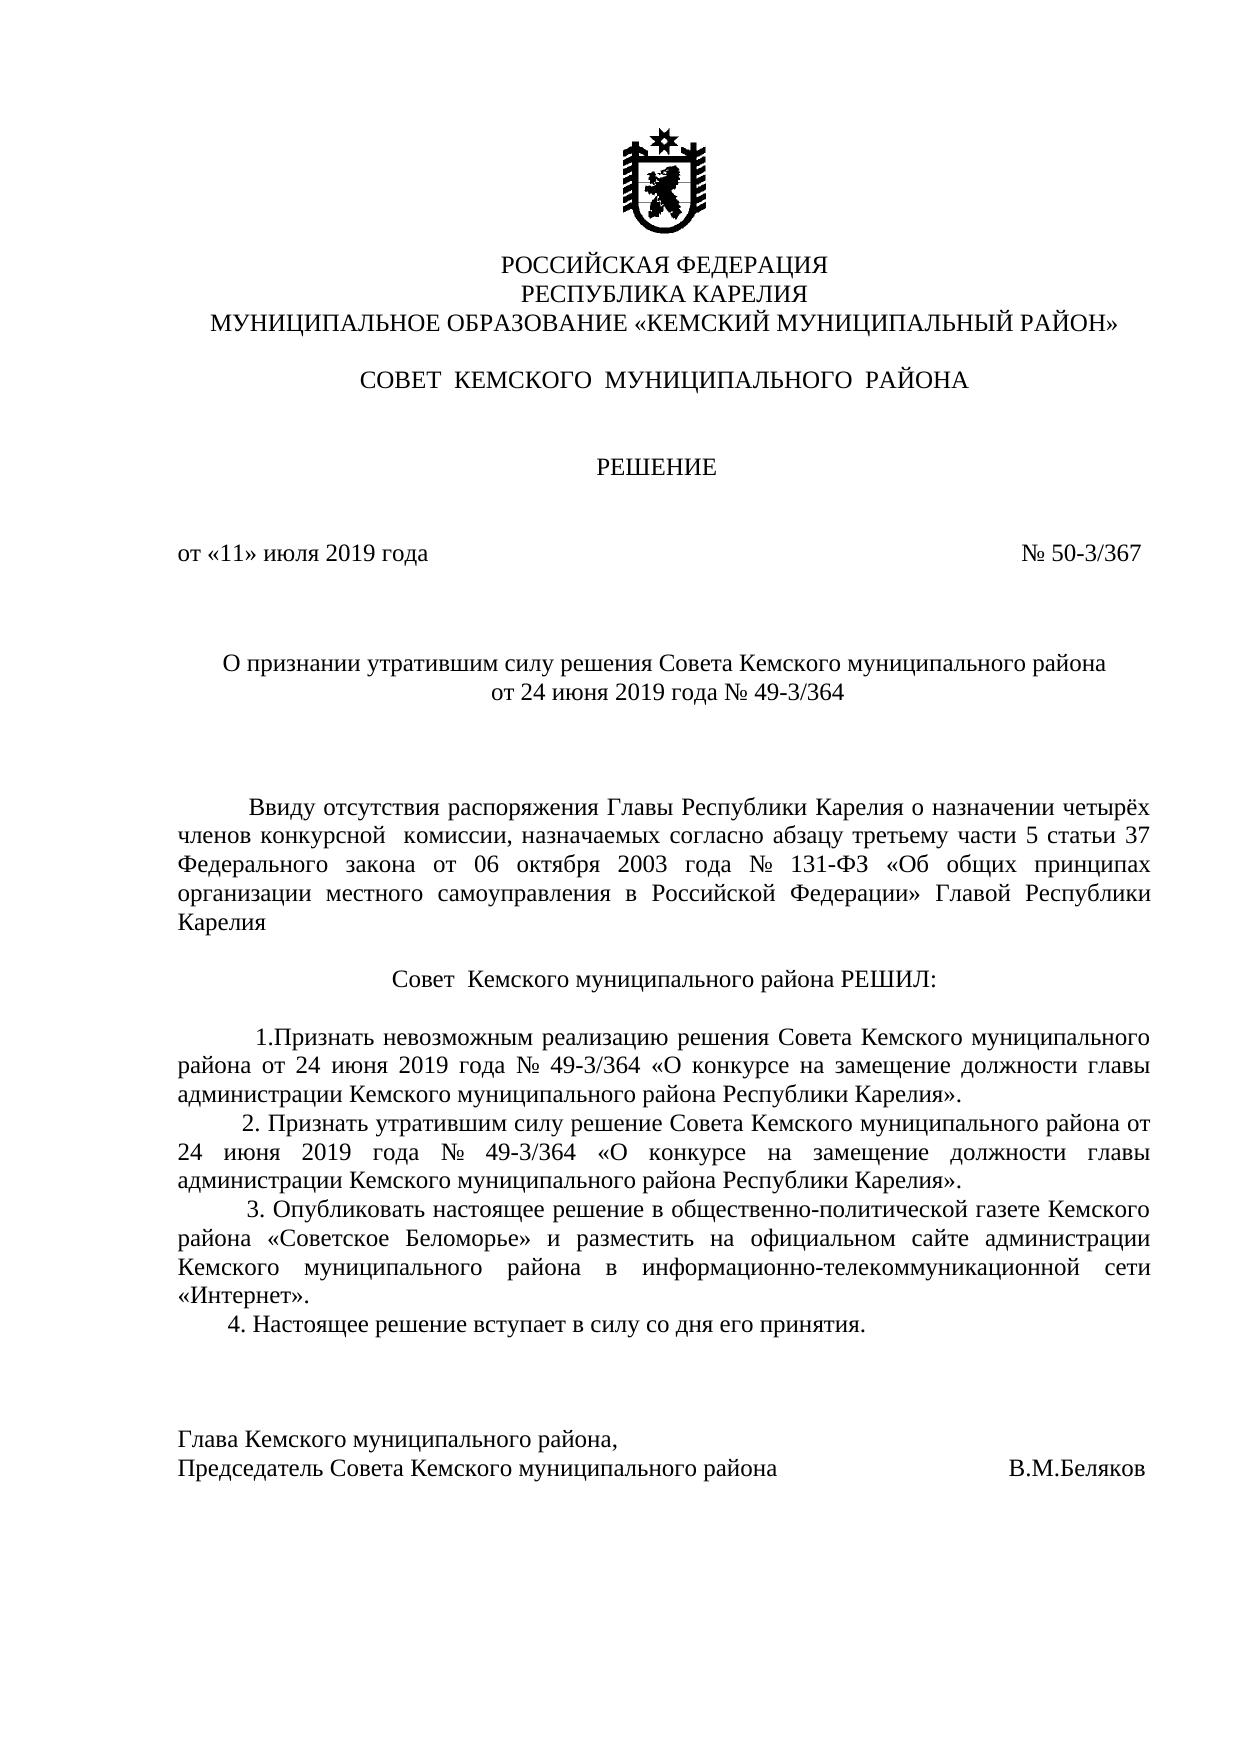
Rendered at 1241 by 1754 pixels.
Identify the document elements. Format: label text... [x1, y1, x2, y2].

text Глава Кемского муниципального района, [177, 1424, 1152, 1453]
text РОССИЙСКАЯ ФЕДЕРАЦИЯ [177, 251, 1152, 279]
text от «11» июля 2019 года № 50-3/367 [177, 538, 1152, 567]
text МУНИЦИПАЛЬНОЕ ОБРАЗОВАНИЕ «КЕМСКИЙ МУНИЦИПАЛЬНЫЙ РАЙОН» [177, 308, 1152, 337]
text 1.Признать невозможным реализацию решения Совета Кемского муниципального района от 24 июня 2019 года № 49-3/364 «О конкурсе на замещение должности главы администрации Кемского муниципального района Республики Карелия». [177, 1022, 1152, 1108]
text от 24 июня 2019 года № 49-3/364 [177, 677, 1152, 706]
text 4. Настоящее решение вступает в силу со дня его принятия. [177, 1309, 1152, 1338]
text Ввиду отсутствия распоряжения Главы Республики Карелия о назначении четырёх членов конкурсной комиссии, назначаемых согласно абзацу третьему части 5 статьи 37 Федерального закона от 06 октября 2003 года № 131-ФЗ «Об общих принципах организации местного самоуправления в Российской Федерации» Главой Республики Карелия [177, 792, 1152, 936]
text 2. Признать утратившим силу решение Совета Кемского муниципального района от 24 июня 2019 года № 49-3/364 «О конкурсе на замещение должности главы администрации Кемского муниципального района Республики Карелия». [177, 1108, 1152, 1194]
text Совет Кемского муниципального района РЕШИЛ: [177, 964, 1152, 993]
text 3. Опубликовать настоящее решение в общественно-политической газете Кемского района «Советское Беломорье» и разместить на официальном сайте администрации Кемского муниципального района в информационно-телекоммуникационной сети «Интернет». [177, 1194, 1152, 1309]
text О признании утратившим силу решения Совета Кемского муниципального района [177, 648, 1152, 677]
text СОВЕТ КЕМСКОГО МУНИЦИПАЛЬНОГО РАЙОНА [177, 366, 1152, 394]
text РЕСПУБЛИКА КАРЕЛИЯ [177, 279, 1152, 308]
text Председатель Совета Кемского муниципального района В.М.Беляков [177, 1453, 1152, 1482]
text РЕШЕНИЕ [177, 452, 1152, 481]
